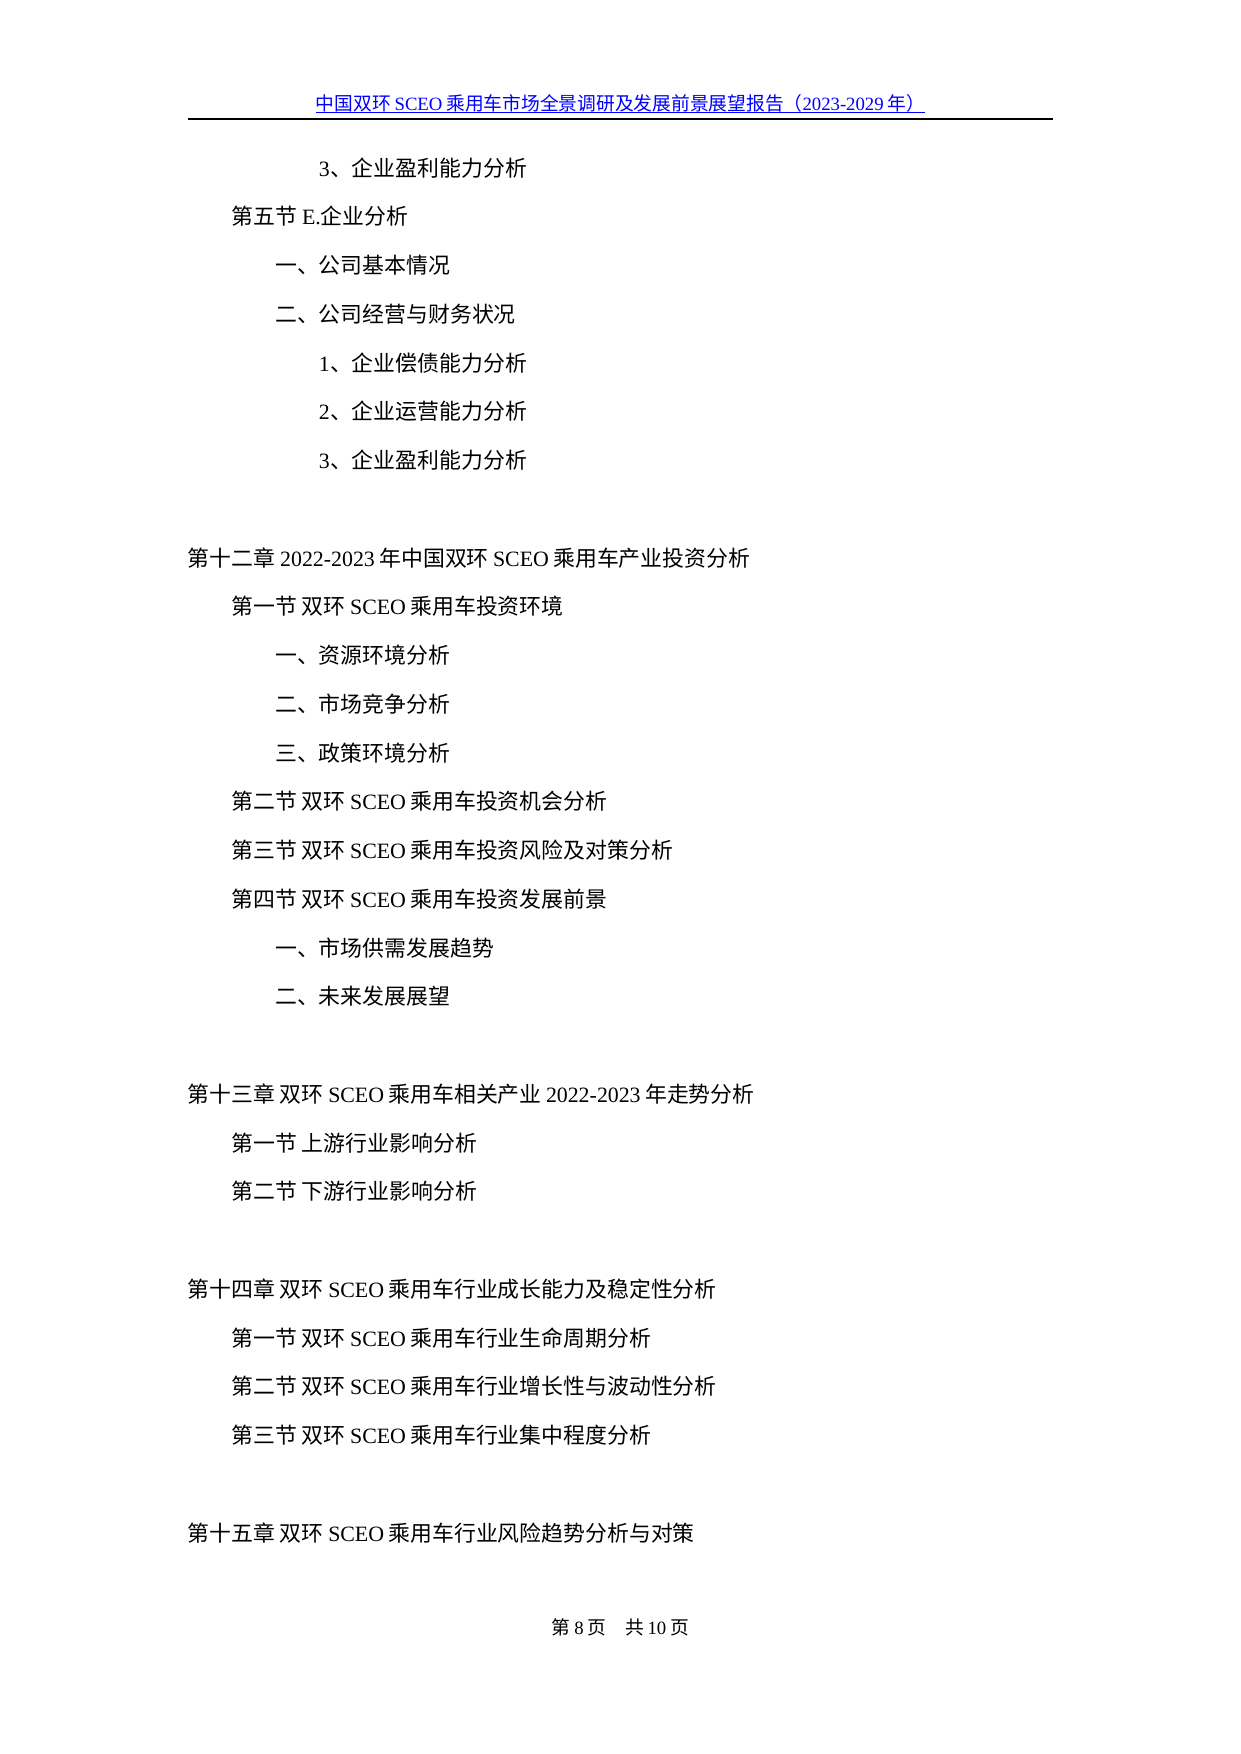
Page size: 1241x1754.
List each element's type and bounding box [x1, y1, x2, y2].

text [187, 150, 1053, 1548]
